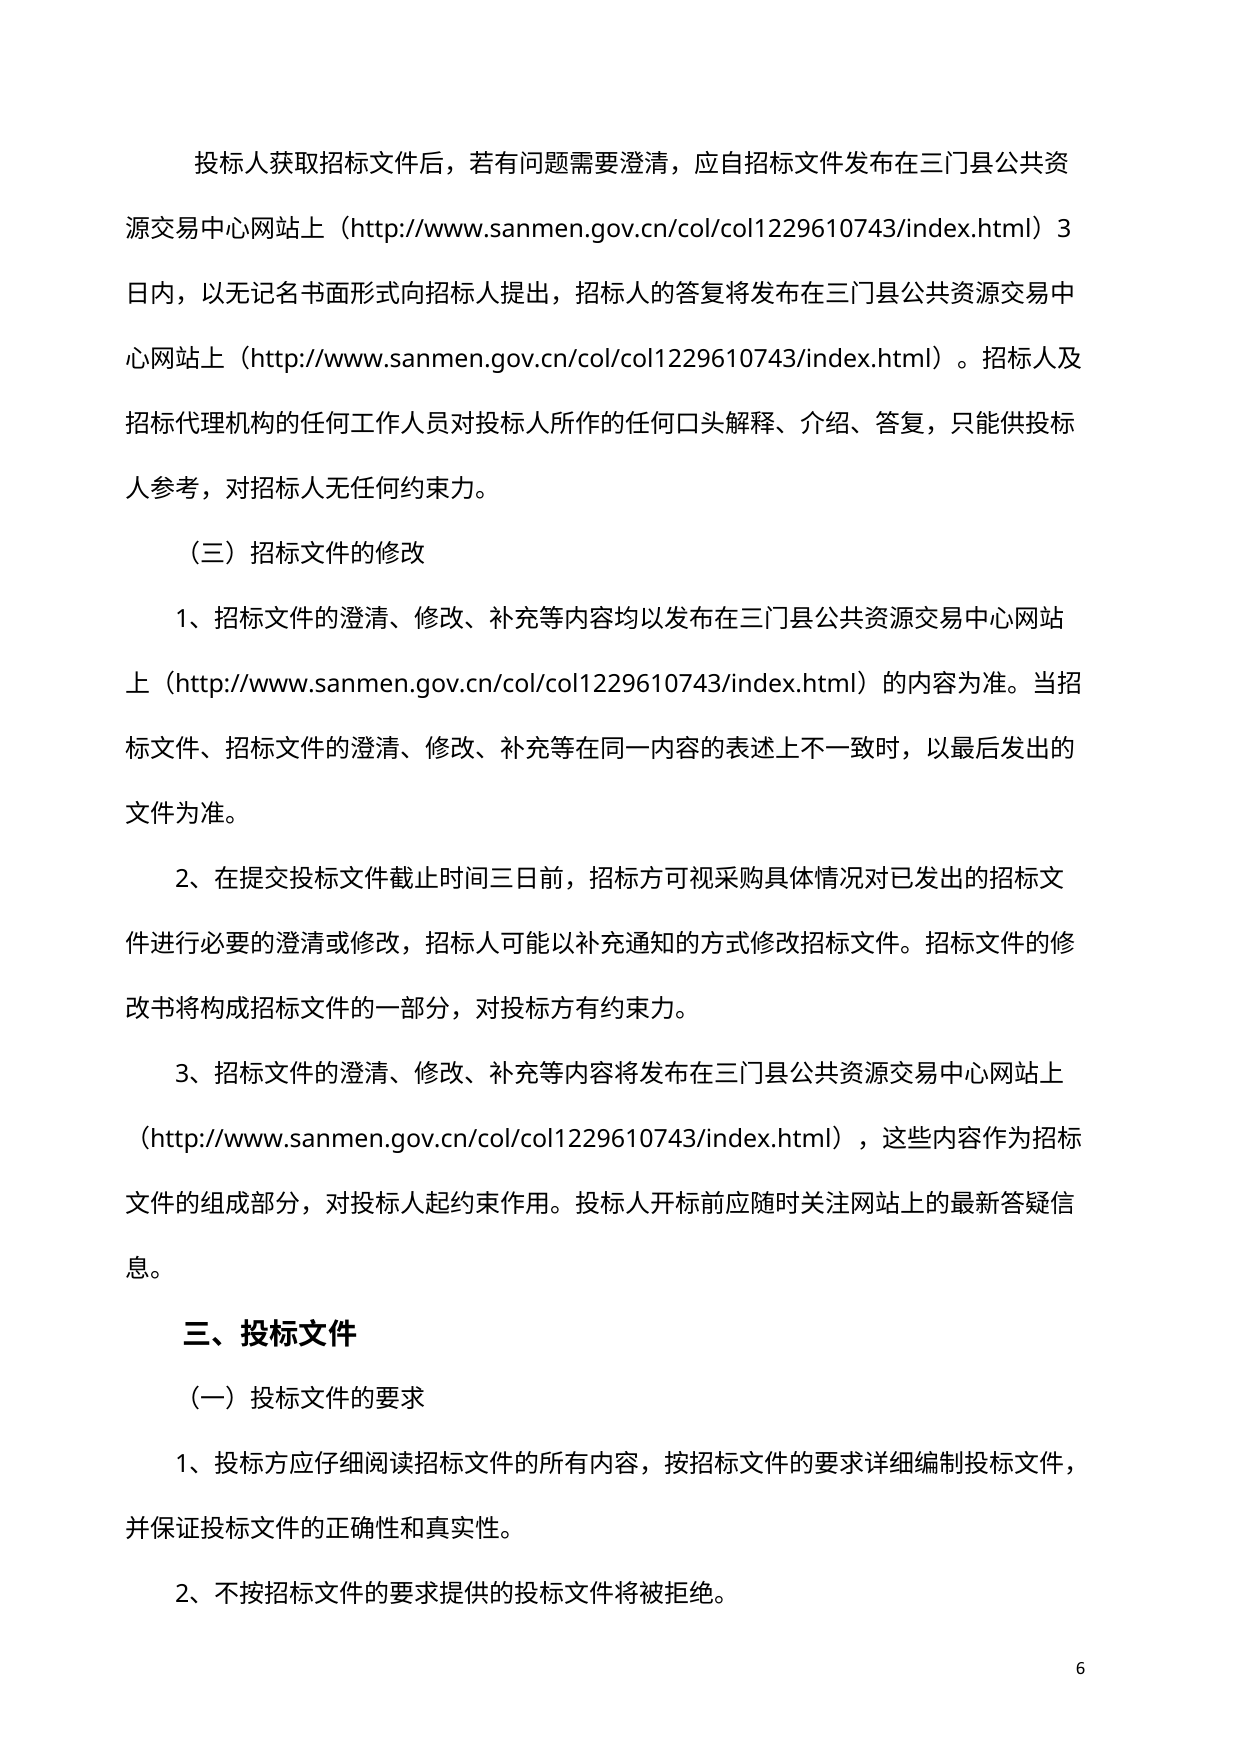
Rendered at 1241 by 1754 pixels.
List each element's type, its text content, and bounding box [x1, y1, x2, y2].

text 3、招标文件的澄清、修改、补充等内容将发布在三门县公共资源交易中心网站上（http://www.sanmen.gov.cn/col/col1229610743/index.html），这些内容作为招标文件的组成部分，对投标人起约束作用。投标人开标前应随时关注网站上的最新答疑信息。 [125, 1039, 1085, 1299]
text （三）招标文件的修改 [125, 519, 1085, 584]
text 2、不按招标文件的要求提供的投标文件将被拒绝。 [125, 1559, 1085, 1624]
text 1、投标方应仔细阅读招标文件的所有内容，按招标文件的要求详细编制投标文件，并保证投标文件的正确性和真实性。 [125, 1429, 1085, 1559]
text 2、在提交投标文件截止时间三日前，招标方可视采购具体情况对已发出的招标文件进行必要的澄清或修改，招标人可能以补充通知的方式修改招标文件。招标文件的修改书将构成招标文件的一部分，对投标方有约束力。 [125, 844, 1085, 1039]
text 三、投标文件 [125, 1299, 1091, 1364]
text （一）投标文件的要求 [125, 1364, 1085, 1429]
text 投标人获取招标文件后，若有问题需要澄清，应自招标文件发布在三门县公共资源交易中心网站上（http://www.sanmen.gov.cn/col/col1229610743/index.html）3日内，以无记名书面形式向招标人提出，招标人的答复将发布在三门县公共资源交易中心网站上（http://www.sanmen.gov.cn/col/col1229610743/index.html）。招标人及招标代理机构的任何工作人员对投标人所作的任何口头解释、介绍、答复，只能供投标人参考，对招标人无任何约束力。 [125, 129, 1085, 519]
text 1、招标文件的澄清、修改、补充等内容均以发布在三门县公共资源交易中心网站上（http://www.sanmen.gov.cn/col/col1229610743/index.html）的内容为准。当招标文件、招标文件的澄清、修改、补充等在同一内容的表述上不一致时，以最后发出的文件为准。 [125, 584, 1085, 844]
